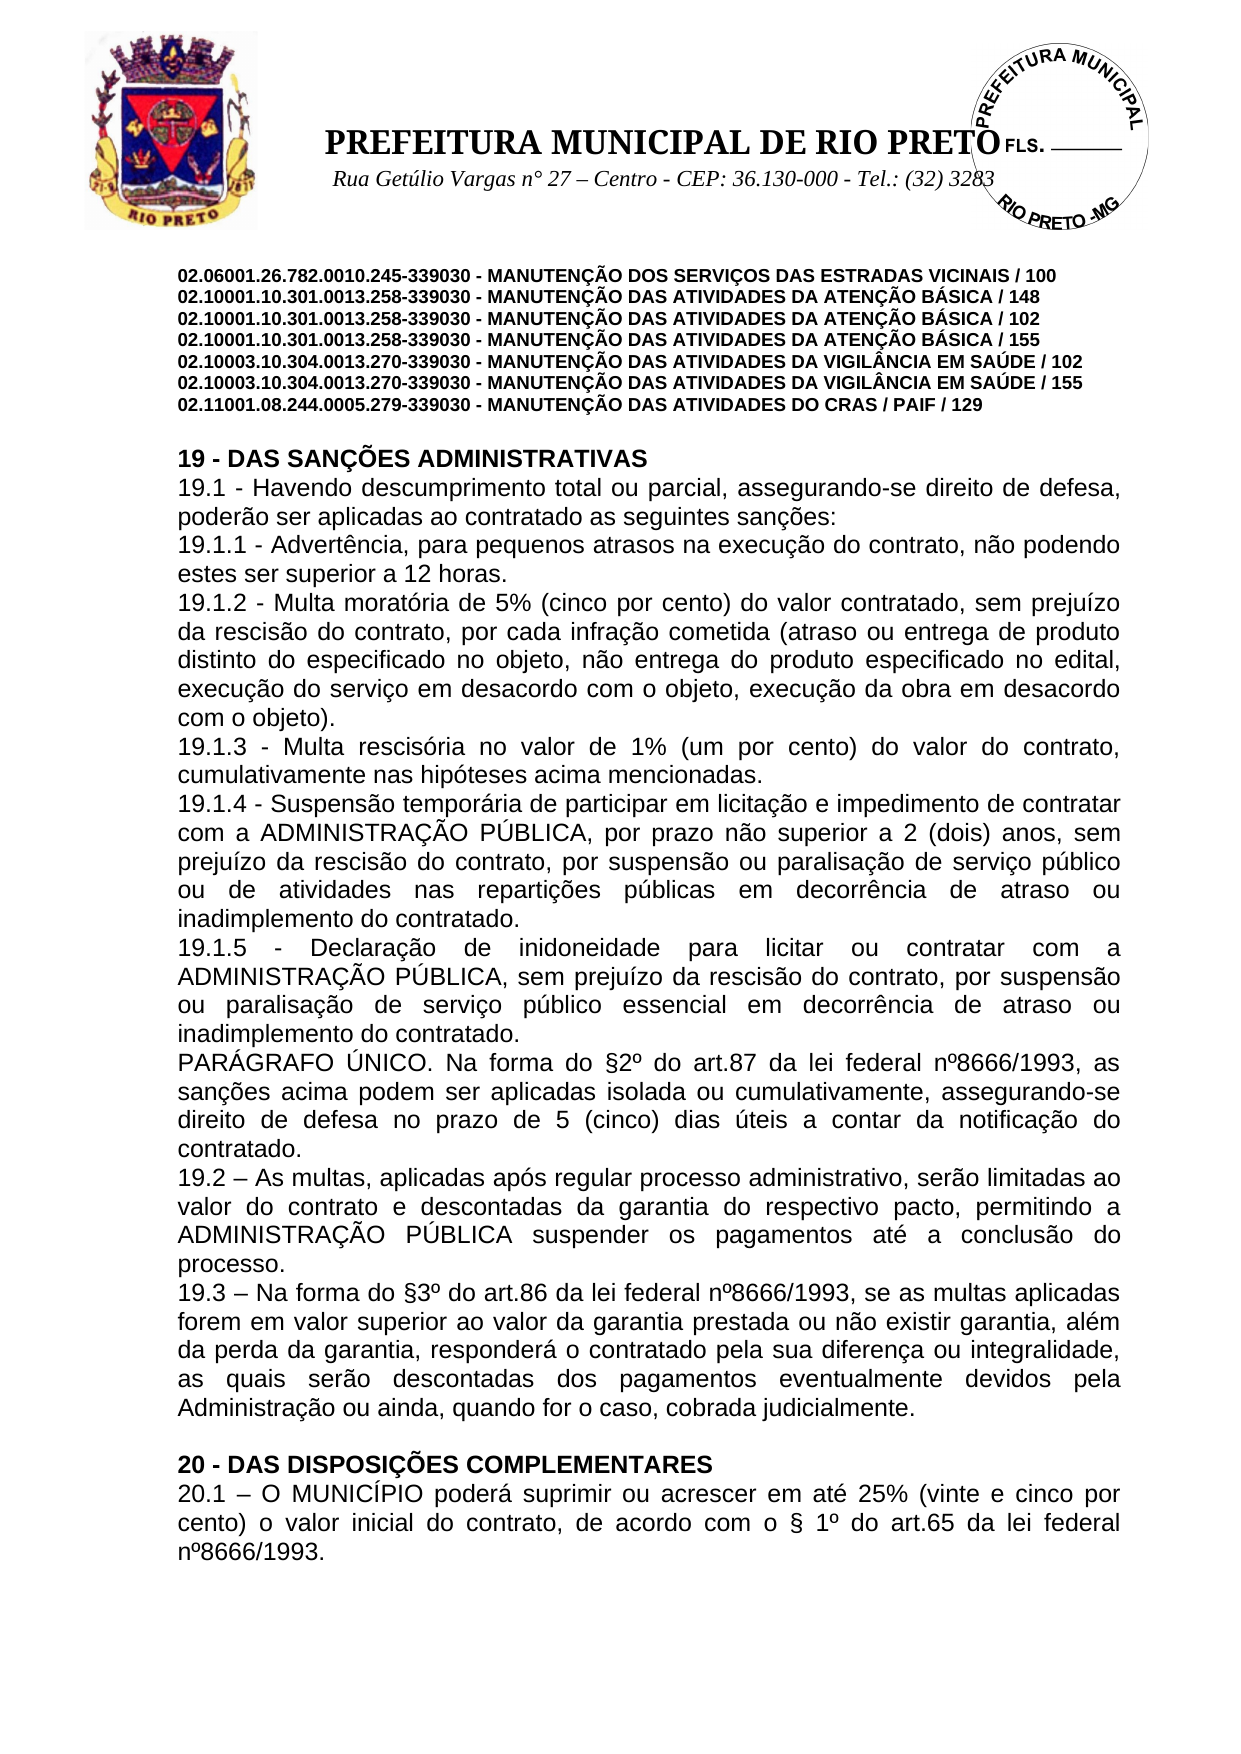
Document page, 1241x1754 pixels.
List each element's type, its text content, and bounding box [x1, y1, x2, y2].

text 19 - DAS SANÇÕES ADMINISTRATIVAS [177, 444, 1122, 473]
text 20 - DAS DISPOSIÇÕES COMPLEMENTARES [177, 1450, 1122, 1479]
text 19.2 – As multas, aplicadas após regular processo administrativo, serão limitadas ao valor do contrato e descontadas da garantia do respectivo pacto, permitindo a ADMINISTRAÇÃO PÚBLICA suspender os pagamentos até a conclusão do processo. [177, 1163, 1122, 1278]
text 19.1 - Havendo descumprimento total ou parcial, assegurando-se direito de defesa, poderão ser aplicadas ao contratado as seguintes sanções: [177, 473, 1122, 530]
text 19.1.4 - Suspensão temporária de participar em licitação e impedimento de contratar com a ADMINISTRAÇÃO PÚBLICA, por prazo não superior a 2 (dois) anos, sem prejuízo da rescisão do contrato, por suspensão ou paralisação de serviço público ou de atividades nas repartições públicas em decorrência de atraso ou inadimplemento do contratado. [177, 789, 1122, 933]
text 02.11001.08.244.0005.279-339030 - MANUTENÇÃO DAS ATIVIDADES DO CRAS / PAIF / 129 [177, 394, 1122, 415]
text 02.10001.10.301.0013.258-339030 - MANUTENÇÃO DAS ATIVIDADES DA ATENÇÃO BÁSICA / 102 [177, 307, 1122, 329]
picture [84, 31, 258, 230]
text 02.06001.26.782.0010.245-339030 - MANUTENÇÃO DOS SERVIÇOS DAS ESTRADAS VICINAIS / 100 [177, 264, 1122, 286]
text 02.10003.10.304.0013.270-339030 - MANUTENÇÃO DAS ATIVIDADES DA VIGILÂNCIA EM SAÚDE / 102 [177, 351, 1122, 372]
text 19.3 – Na forma do §3º do art.86 da lei federal nº8666/1993, se as multas aplicadas forem em valor superior ao valor da garantia prestada ou não existir garantia, além da perda da garantia, responderá o contratado pela sua diferença ou integralidade, as quais serão descontadas dos pagamentos eventualmente devidos pela Administração ou ainda, quando for o caso, cobrada judicialmente. [177, 1278, 1122, 1422]
text 02.10003.10.304.0013.270-339030 - MANUTENÇÃO DAS ATIVIDADES DA VIGILÂNCIA EM SAÚDE / 155 [177, 372, 1122, 394]
text PARÁGRAFO ÚNICO. Na forma do §2º do art.87 da lei federal nº8666/1993, as sanções acima podem ser aplicadas isolada ou cumulativamente, assegurando-se direito de defesa no prazo de 5 (cinco) dias úteis a contar da notificação do contratado. [177, 1048, 1122, 1163]
text 19.1.2 - Multa moratória de 5% (cinco por cento) do valor contratado, sem prejuízo da rescisão do contrato, por cada infração cometida (atraso ou entrega de produto distinto do especificado no objeto, não entrega do produto especificado no edital, execução do serviço em desacordo com o objeto, execução da obra em desacordo com o objeto). [177, 588, 1122, 732]
text 20.1 – O MUNICÍPIO poderá suprimir ou acrescer em até 25% (vinte e cinco por cento) o valor inicial do contrato, de acordo com o § 1º do art.65 da lei federal nº8666/1993. [177, 1479, 1122, 1565]
text 02.10001.10.301.0013.258-339030 - MANUTENÇÃO DAS ATIVIDADES DA ATENÇÃO BÁSICA / 155 [177, 329, 1122, 351]
text 02.10001.10.301.0013.258-339030 - MANUTENÇÃO DAS ATIVIDADES DA ATENÇÃO BÁSICA / 148 [177, 286, 1122, 307]
picture [970, 43, 1149, 230]
text 19.1.5 - Declaração de inidoneidade para licitar ou contratar com a ADMINISTRAÇÃO PÚBLICA, sem prejuízo da rescisão do contrato, por suspensão ou paralisação de serviço público essencial em decorrência de atraso ou inadimplemento do contratado. [177, 933, 1122, 1048]
text 19.1.3 - Multa rescisória no valor de 1% (um por cento) do valor do contrato, cumulativamente nas hipóteses acima mencionadas. [177, 732, 1122, 789]
text 19.1.1 - Advertência, para pequenos atrasos na execução do contrato, não podendo estes ser superior a 12 horas. [177, 530, 1122, 588]
